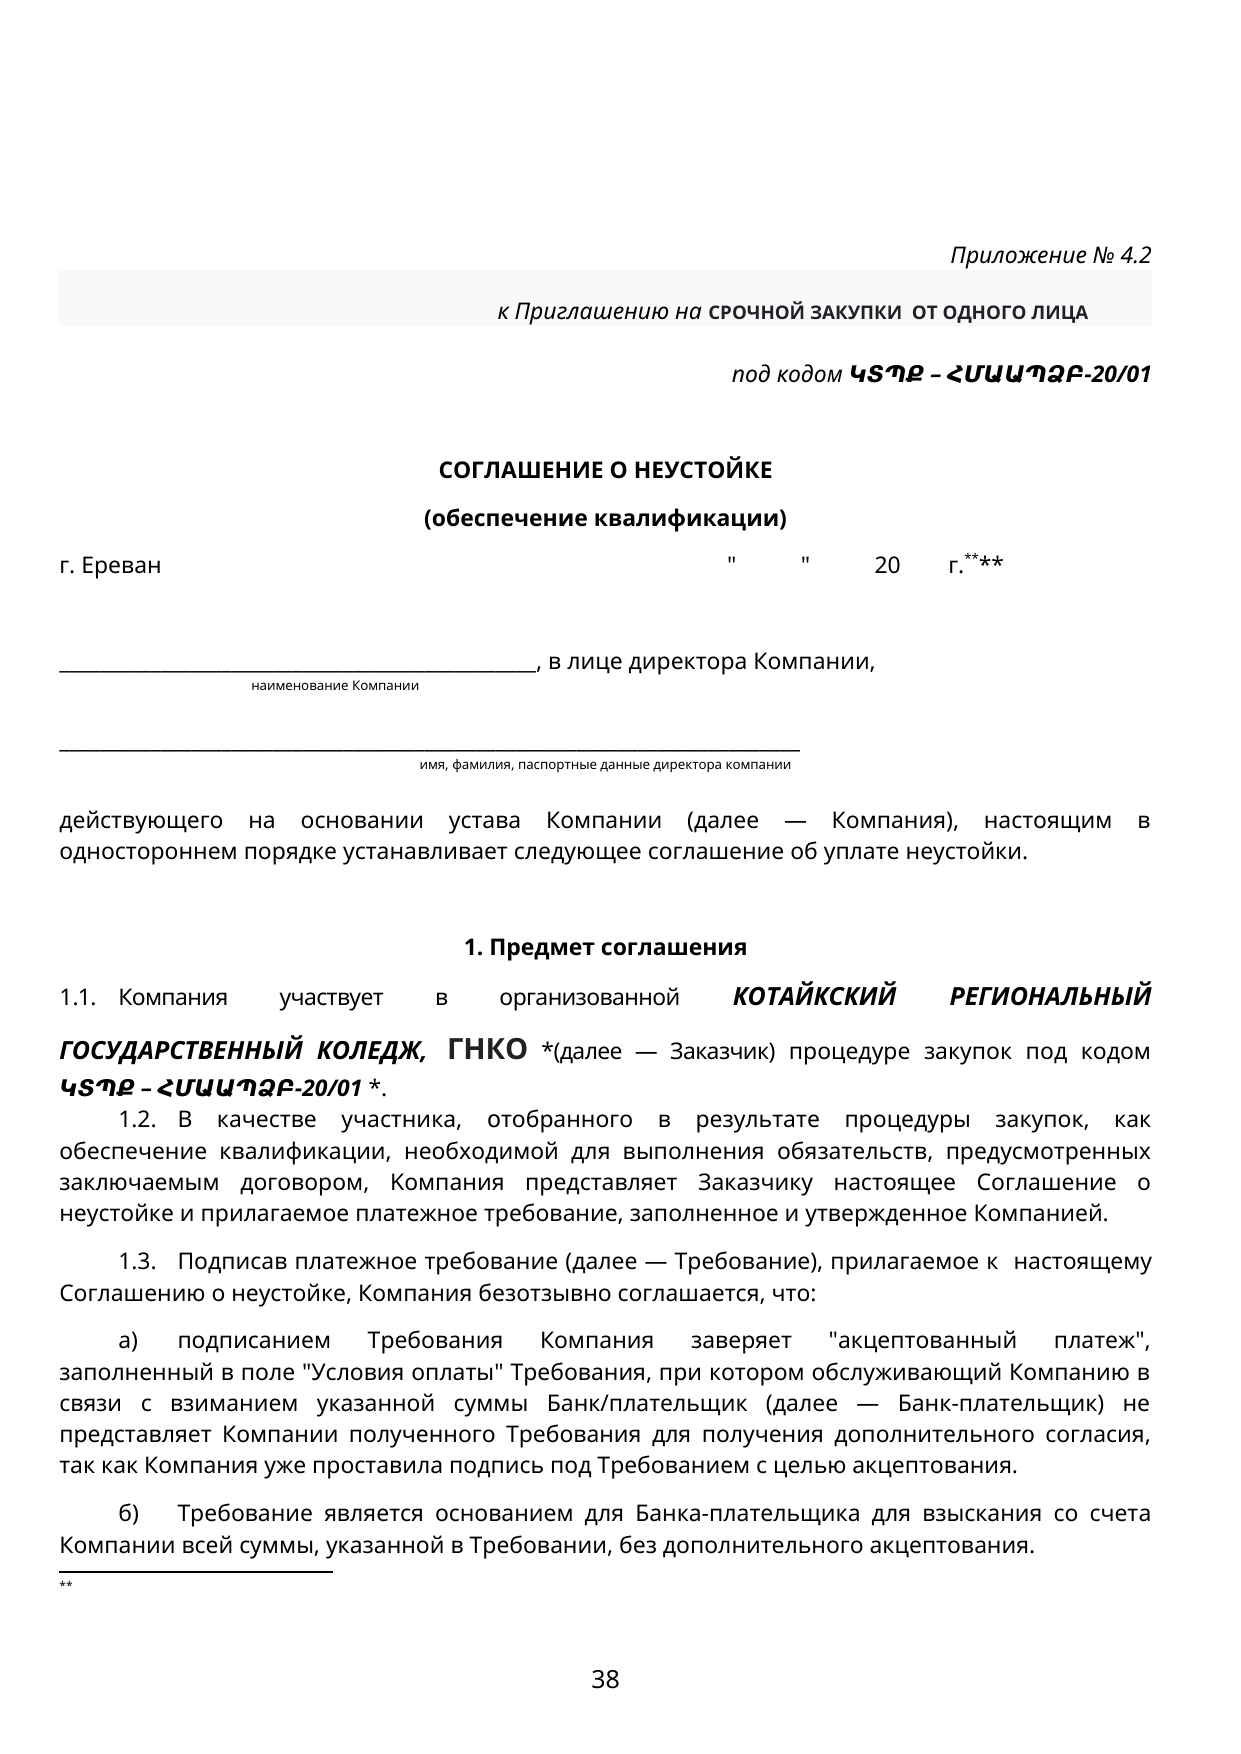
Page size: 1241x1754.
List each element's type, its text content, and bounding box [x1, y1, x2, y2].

text 1.3. Подписав платежное требование (далее — Требование), прилагаемое к настоящему Соглашению о неустойке, Компания безотзывно соглашается, что: [59, 1245, 1152, 1308]
text СОГЛАШЕНИЕ О НЕУСТОЙКЕ [59, 453, 1152, 485]
table_header г. Ереван [48, 549, 546, 597]
text а) подписанием Требования Компания заверяет "акцептованный платеж", заполненный в поле "Условия оплаты" Требования, при котором обслуживающий Компанию в связи с взиманием указанной суммы Банк/плательщик (далее — Банк-плательщик) не представляет Компании полученного Требования для получения дополнительного согласия, так как Компания уже проставила подпись под Требованием с целью акцептования. [59, 1324, 1152, 1481]
text 1. Предмет соглашения [59, 931, 1152, 962]
text имя, фамилия, паспортные данные директора компании [59, 756, 1152, 787]
text под кодом ԿՏՊՔ – ՀՄԱԱՊՁԲ-20/01 [59, 326, 1152, 389]
text к Приглашению на СРОЧНОЙ ЗАКУПКИ ОТ ОДНОГО ЛИЦА [59, 270, 1152, 326]
text _________________________________________________________________________ [59, 724, 1152, 756]
text _______________________________________________, в лице директора Компании, [59, 645, 1152, 676]
text 1.2. В качестве участника, օтобранного в результате процедуры закупок, как обеспечение квалификации, необходимой для выполнения обязательств, предусмотренных заключаемым договором, Kомпания представляет Заказчику настоящее Соглашение о неустойке и прилагаемое платежное требование, заполненное и утвержденное Компанией. [59, 1103, 1152, 1228]
text 1.1. Компания участвует в организованной КОТАЙКСКИЙ РЕГИОНАЛЬНЫЙ ГОСУДАРСТВЕННЫЙ КОЛЕДЖ, ГНКО *(далее — Заказчик) процедуре закупок под кодом ԿՏՊՔ – ՀՄԱԱՊՁԲ-20/01 *. [59, 978, 1152, 1103]
text Приложение № 4.2 [59, 239, 1152, 270]
text (обеспечение квалификации) [59, 501, 1152, 533]
table_header " " 20 г.** [546, 549, 1015, 597]
text б) Требование является основанием для Банка-плательщика для взыскания со счета Компании всей суммы, указанной в Требовании, без дополнительного акцептования. [59, 1497, 1152, 1560]
text наименование Компании [251, 676, 1152, 708]
text действующего на основании устава Компании (далее — Компания), настоящим в одностороннем порядке устанавливает следующее соглашение об уплате неустойки. [59, 803, 1152, 866]
